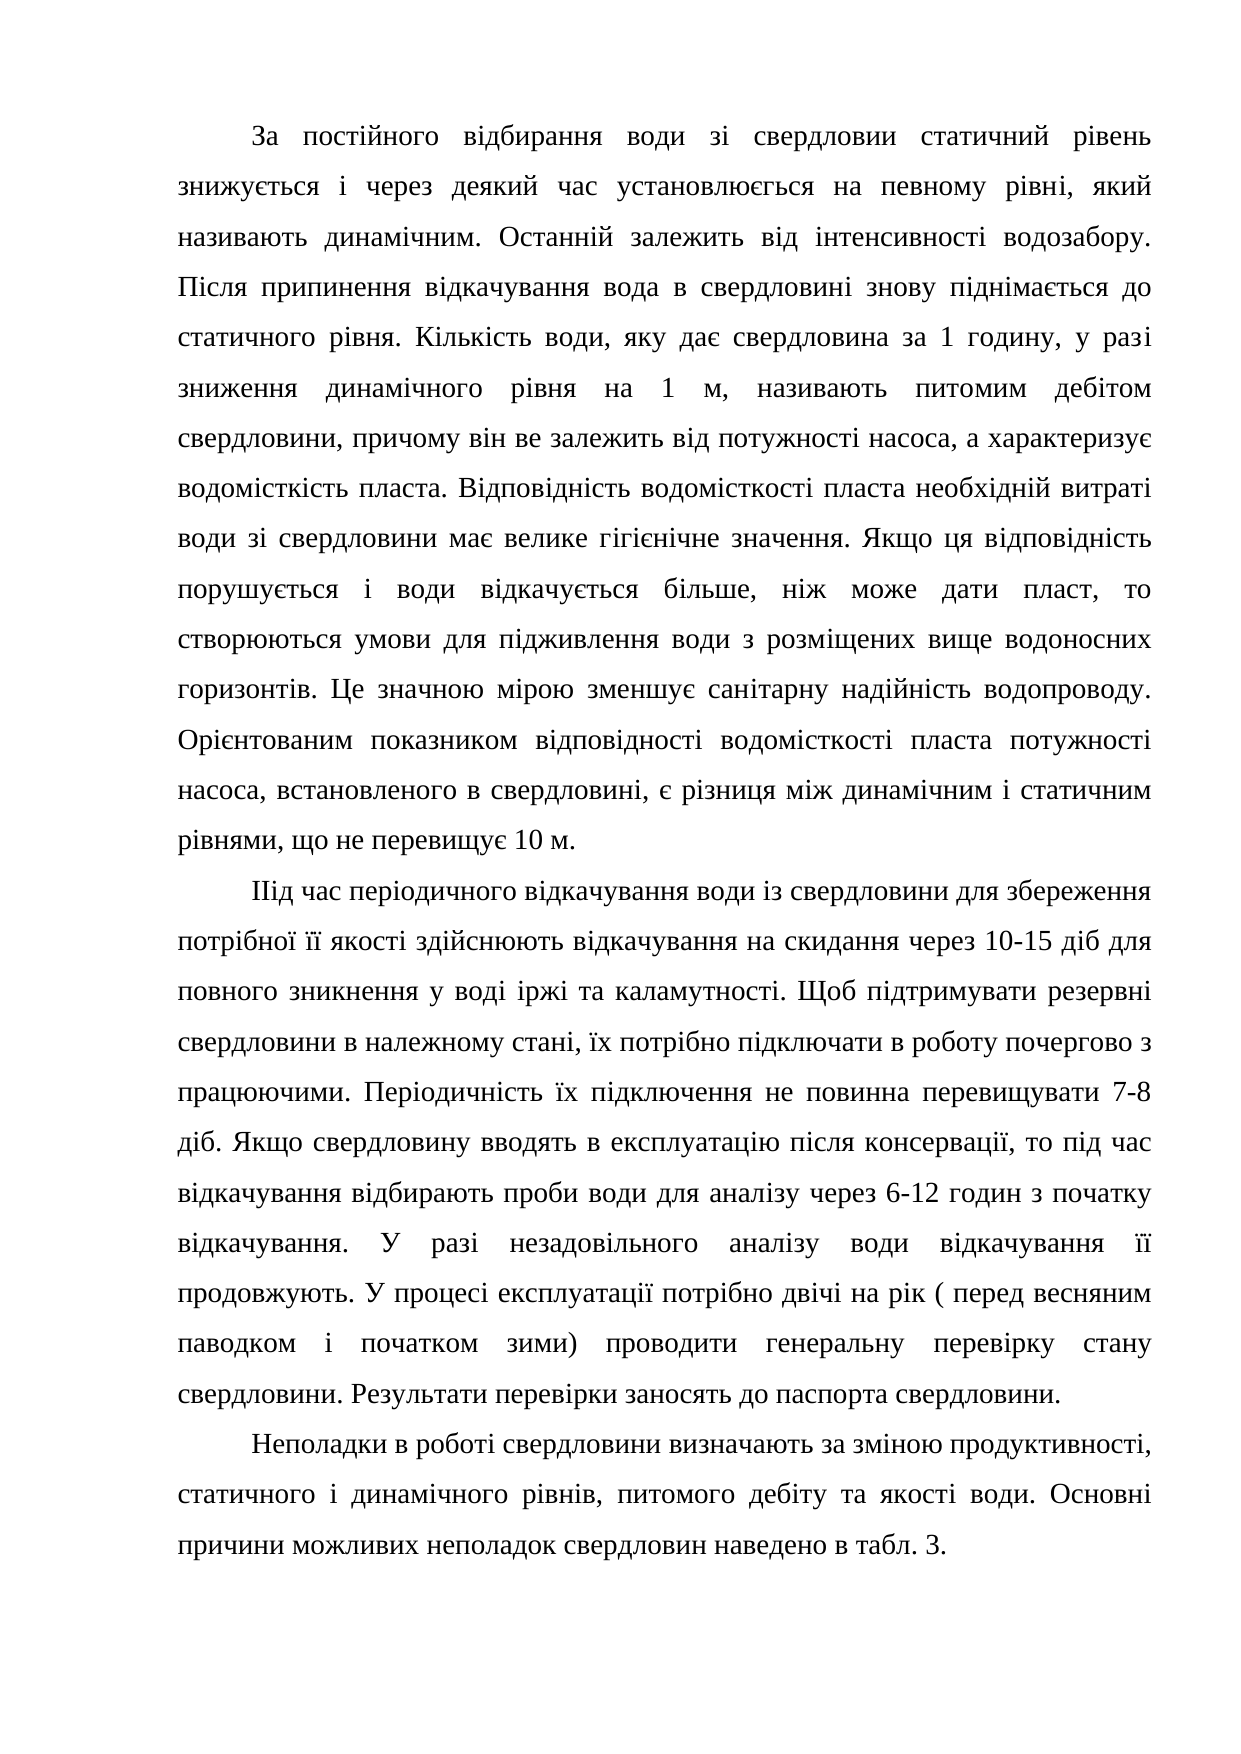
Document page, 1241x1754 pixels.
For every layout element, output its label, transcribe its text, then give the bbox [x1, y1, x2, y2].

text За постiйного вiдбирання води зi свердловии статичний рівень знижується i через деякий час установлюєгься на певному рівнi, який називають динамiчним. Останнiй залежить вiд iнтенсивностi водозабору. Пiсля припинення вiдкачування вода в свердловинi знову пiднiмається до статичного рiвня. Кiлькiсть води, яку дає свердловина за 1 годину, у разi зниження динамiчного рiвня на , називають питомим дебiтом свердловини, причому він ве залежить вiд потужностi насоса, а характеризує водомiсткiсть пласта. Відповiдність водомiсткостi пласта необхiднiй витратi води зi свердловини має велике гiгiєнiчне значення. Якщо ця вiдповiднiсть порушується i води вiдкачується бiльше, нiж може дати пласт, то створюються умови для пiдживлення води з розмiщених вище водоносних горизонтiв. Це значною мірою зменшує санiтарну надійність водопроводу. Орієнтованим показником відповідності водомісткості пласта потужності насоса, встановленого в свердловинi, є різниця мiж динамiчним і статичним рiвнями, що не перевищує . [177, 118, 1152, 856]
text IIiд час перiодичного вiдкачування води із свердловини для збереження потрiбної її якостi здійснюють вiдкачування на скидання через 10-15 дiб для повного зникнення у водi iржi та каламутностi. Щоб пiдтримувати резервнi свердловини в належному станi, їх потрiбно пiдключати в роботу почергово з працюючими. Перiодичнiсть їх пiдключення не повинна перевищувати 7-8 діб. Якщо свердловину вводять в експлуатацiю пiсля консервацiї, то під час відкачування відбирають проби води для аналiзу через 6-12 годин з початку вiдкачування. У разi незадовiльного аналiзу води вiдкачування її продовжують. У процесi експлуатацiї потрiбно двiчi на рiк ( перед весняним паводком i початком зими) проводити генеральну перевiрку стану свердловини. Результати перевiрки заносять до паспорта свердловини. [177, 873, 1152, 1409]
text Неполадки в роботi свердловини визначають за змiною продуктивностi, статичного i динамiчного рівнів, питомого дебіту та якостi води. Основнi причини можливих неполадок свердловин наведено в табл. 3. [177, 1426, 1152, 1560]
